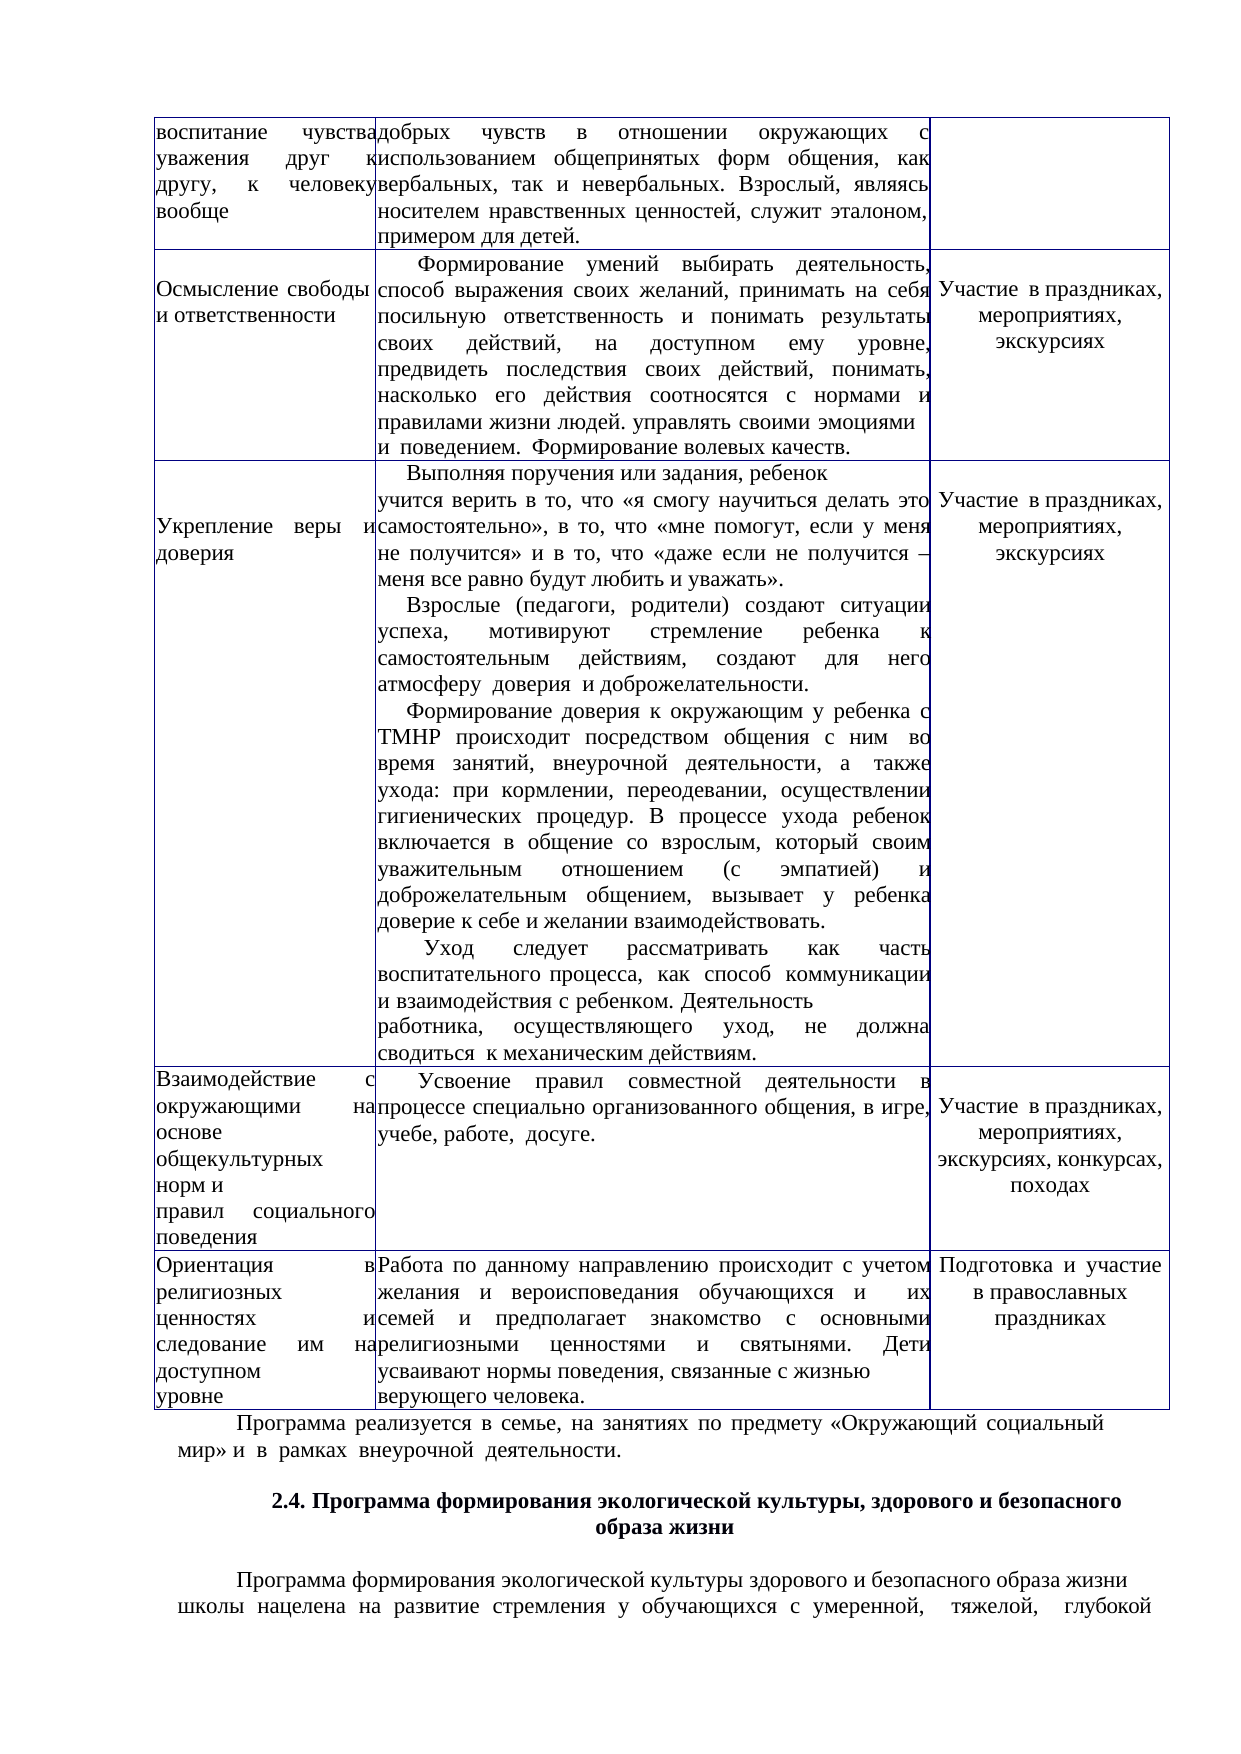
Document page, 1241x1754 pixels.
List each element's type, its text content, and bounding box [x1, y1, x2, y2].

table_cell Участие в праздниках, мероприятиях, экскурсиях [931, 250, 1169, 459]
text Программа формирования экологической культуры здорового и безопасного образа жизни школы нацелена на развитие стремления у обучающихся с умеренной, тяжелой, глубокой [177, 1566, 1152, 1619]
table_header добрых чувств в отношении окружающих с использованием общепринятых форм общения, как вербальных, так и невербальных. Взрослый, являясь носителем нравственных ценностей, служит эталоном, примером для детей. [376, 118, 929, 249]
table_cell Подготовка и участие в православных праздниках [931, 1251, 1169, 1408]
table_header [931, 118, 1169, 249]
table_cell Ориентация в религиозных ценностях и следование им на доступном уровне [155, 1251, 375, 1408]
text образа жизни [595, 1514, 1209, 1540]
text Программа реализуется в семье, на занятиях по предмету «Окружающий социальный мир» и в рамках внеурочной деятельности. [177, 1410, 1152, 1462]
list Программа формирования экологической культуры, здорового и безопасного [271, 1487, 1209, 1514]
table_header воспитание чувства уважения друг к другу, к человеку вообще [155, 118, 375, 249]
table_cell Выполняя поручения или задания, ребенок учится верить в то, что «я смогу научиться делать это самостоятельно», в то, что «мне помогут, если у меня не получится» и в то, что «даже если не получится – меня все равно будут любить и уважать». Взрослые (педагоги, родители) создают ситуации успеха, мотивируют стремление ребенка к самостоятельным действиям, создают для него атмосферу доверия и доброжелательности. Формирование доверия к окружающим у ребенка с ТМНР происходит посредством общения с ним во время занятий, внеурочной деятельности, а также ухода: при кормлении, переодевании, осуществлении гигиенических процедур. В процессе ухода ребенок включается в общение со взрослым, который своим уважительным отношением (с эмпатией) и доброжелательным общением, вызывает у ребенка доверие к себе и желании взаимодействовать. Уход следует рассматривать как часть воспитательного процесса, как способ коммуникации и взаимодействия с ребенком. Деятельность работника, осуществляющего уход, не должна сводиться к механическим действиям. [376, 461, 929, 1066]
table_cell Участие в праздниках, мероприятиях, экскурсиях, конкурсах, походах [931, 1067, 1169, 1250]
table_cell Осмысление свободы и ответственности [155, 250, 375, 459]
table_cell Укрепление веры и доверия [155, 461, 375, 1066]
table_cell Участие в праздниках, мероприятиях, экскурсиях [931, 461, 1169, 1066]
table_cell Взаимодействие с окружающими на основе общекультурных норм и правил социального поведения [155, 1067, 375, 1250]
table_cell Работа по данному направлению происходит с учетом желания и вероисповедания обучающихся и их семей и предполагает знакомство с основными религиозными ценностями и святынями. Дети усваивают нормы поведения, связанные с жизнью верующего человека. [376, 1251, 929, 1408]
table_cell Формирование умений выбирать деятельность, способ выражения своих желаний, принимать на себя посильную ответственность и понимать результаты своих действий, на доступном ему уровне, предвидеть последствия своих действий, понимать, насколько его действия соотносятся с нормами и правилами жизни людей. управлять своими эмоциями и поведением. Формирование волевых качеств. [376, 250, 929, 459]
table_cell Усвоение правил совместной деятельности в процессе специально организованного общения, в игре, учебе, работе, досуге. [376, 1067, 929, 1250]
